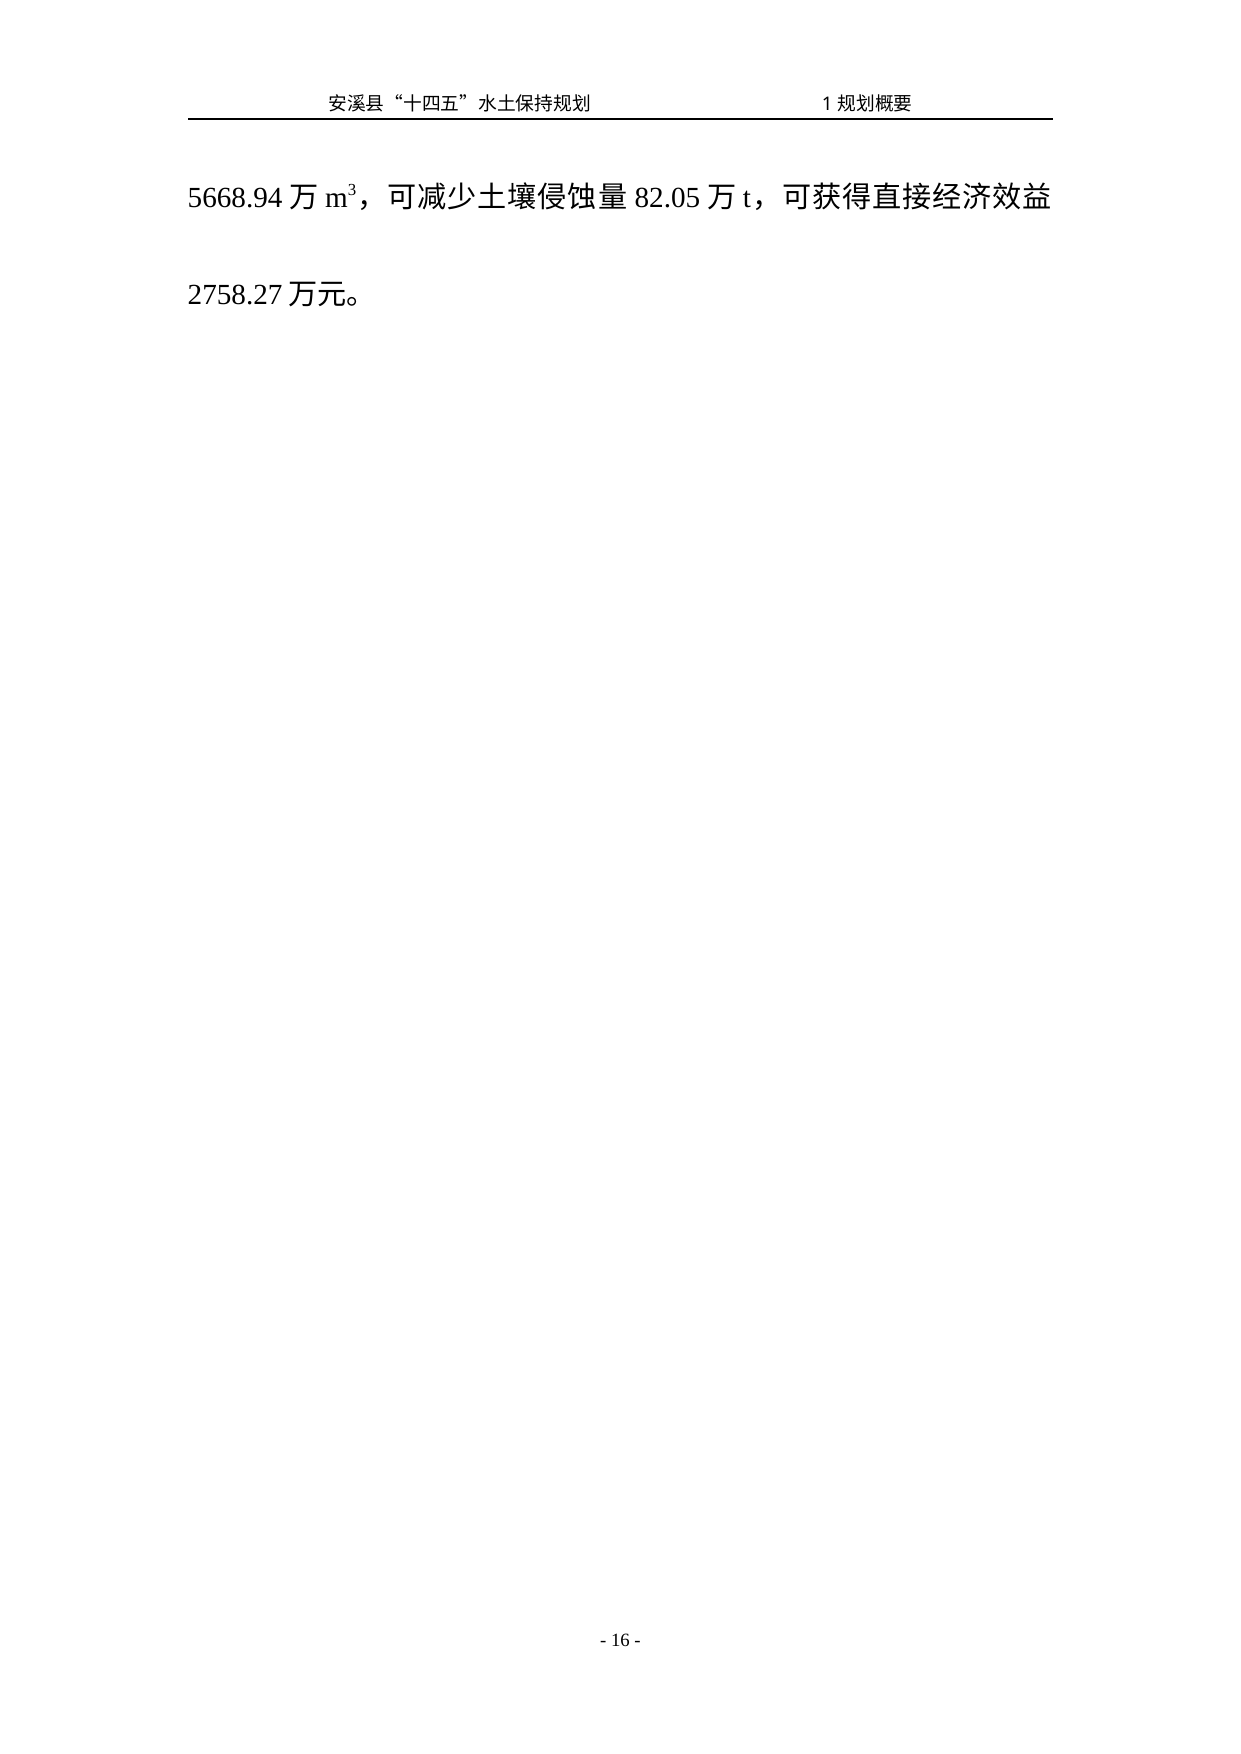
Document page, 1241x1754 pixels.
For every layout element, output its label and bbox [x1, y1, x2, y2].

text [187, 162, 1053, 324]
